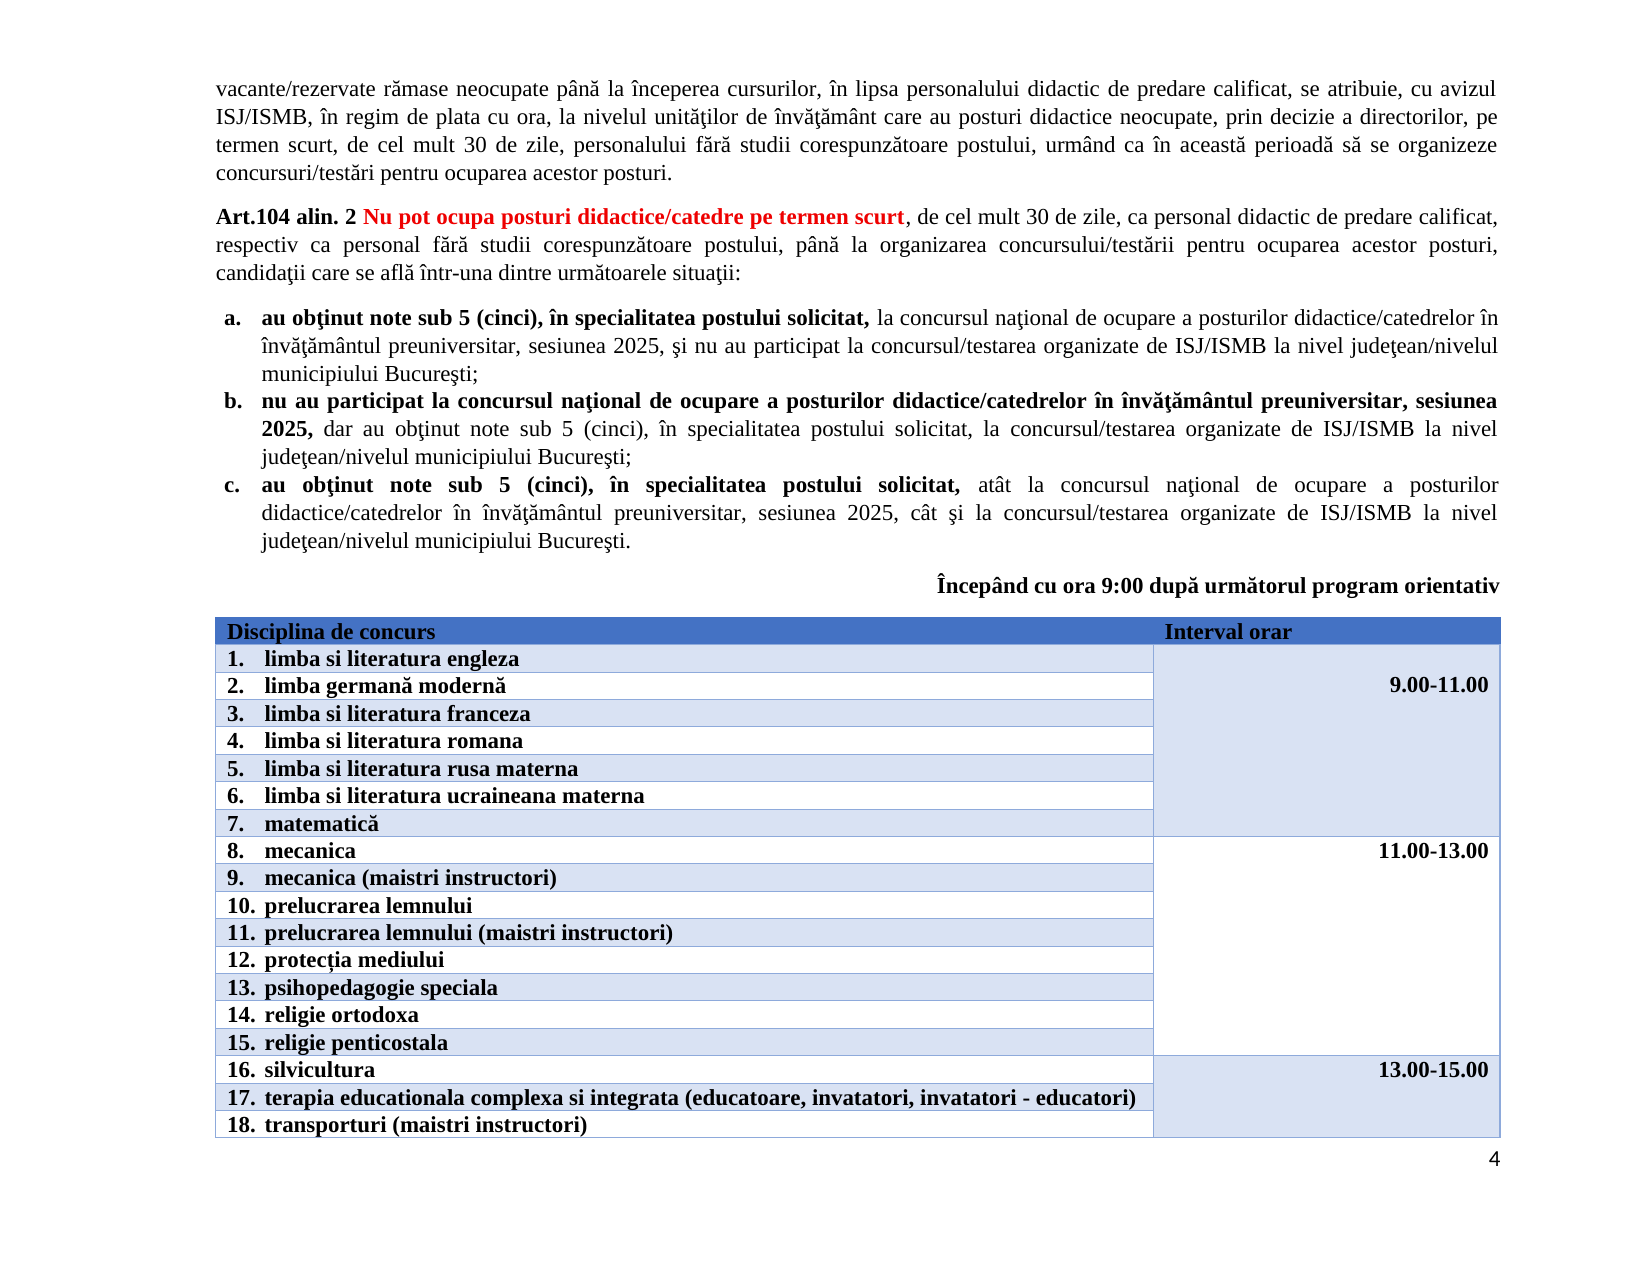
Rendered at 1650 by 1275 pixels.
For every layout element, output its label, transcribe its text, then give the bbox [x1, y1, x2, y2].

table_cell limba si literatura engleza [216, 645, 1153, 672]
table_cell religie ortodoxa [216, 1001, 1153, 1028]
table_cell limba si literatura franceza [216, 700, 1153, 726]
table_cell matematică [216, 810, 1153, 836]
table_cell religie penticostala [216, 1029, 1153, 1055]
table_cell mecanica (maistri instructori) [216, 864, 1153, 891]
table_cell transporturi (maistri instructori) [216, 1111, 1153, 1137]
list au obţinut note sub 5 (cinci), în specialitatea postului solicitat, la concursul naţional de ocupare a posturilor didactice/catedrelor în învăţământul preuniversitar, sesiunea 2025, şi nu au participat la concursul/testarea organizate de ISJ/ISMB la nivel judeţean/nivelul municipiului Bucureşti; [224, 304, 1500, 386]
list Începând cu ora 9:00 după următorul program orientativ [216, 572, 1500, 598]
list nu au participat la concursul naţional de ocupare a posturilor didactice/catedrelor în învăţământul preuniversitar, sesiunea 2025, dar au obţinut note sub 5 (cinci), în specialitatea postului solicitat, la concursul/testarea organizate de ISJ/ISMB la nivel judeţean/nivelul municipiului Bucureşti; [224, 387, 1500, 470]
table_cell 11.00-13.00 [1154, 837, 1499, 1055]
table_cell limba si literatura ucraineana materna [216, 782, 1153, 808]
table_cell 9.00-11.00 [1154, 645, 1499, 836]
table_cell limba germană modernă [216, 673, 1153, 699]
table_cell silvicultura [216, 1056, 1153, 1082]
table_cell prelucrarea lemnului (maistri instructori) [216, 919, 1153, 946]
table_header Disciplina de concurs [216, 618, 1153, 644]
table_header Interval orar [1154, 618, 1499, 644]
table_cell psihopedagogie speciala [216, 974, 1153, 1000]
table_cell terapia educationala complexa si integrata (educatoare, invatatori, invatatori - educatori) [216, 1084, 1153, 1110]
table_cell prelucrarea lemnului [216, 892, 1153, 918]
table_cell 13.00-15.00 [1154, 1056, 1499, 1137]
table_cell mecanica [216, 837, 1153, 863]
table_cell protecția mediului [216, 947, 1153, 973]
table_cell limba si literatura rusa materna [216, 755, 1153, 781]
table_cell limba si literatura romana [216, 727, 1153, 754]
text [216, 75, 1500, 185]
text Art.104 alin. 2 Nu pot ocupa posturi didactice/catedre pe termen scurt, de cel mult 30 de zile, ca personal didactic de predare calificat, respectiv ca personal fără studii corespunzătoare postului, până la organizarea concursului/testării pentru ocuparea acestor posturi, candidaţii care se află într-una dintre următoarele situaţii: [216, 203, 1500, 286]
list au obţinut note sub 5 (cinci), în specialitatea postului solicitat, atât la concursul naţional de ocupare a posturilor didactice/catedrelor în învăţământul preuniversitar, sesiunea 2025, cât şi la concursul/testarea organizate de ISJ/ISMB la nivel judeţean/nivelul municipiului Bucureşti. [224, 471, 1500, 553]
